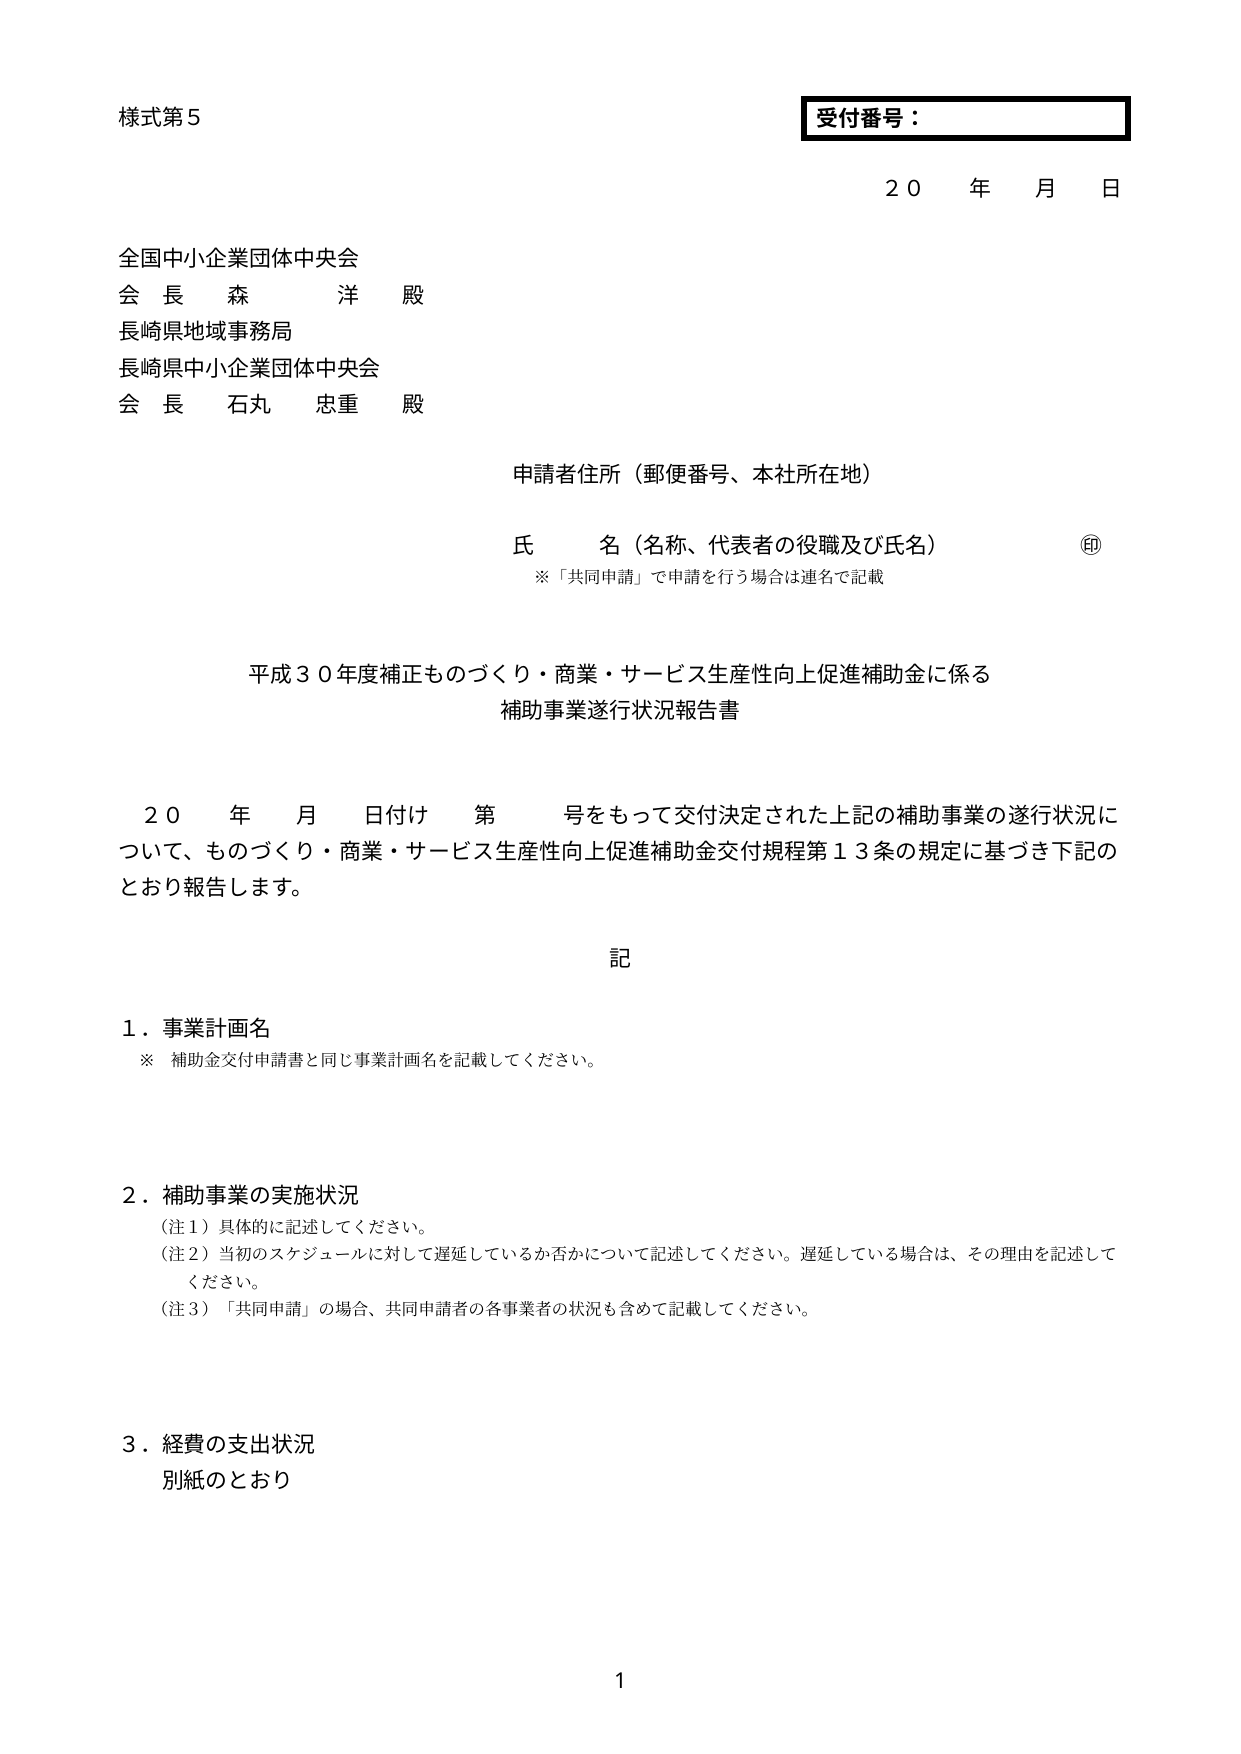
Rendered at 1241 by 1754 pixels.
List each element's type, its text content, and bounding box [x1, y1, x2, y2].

text （注２）当初のスケジュールに対して遅延しているか否かについて記述してください。遅延している場合は、その理由を記述してください。 [118, 1242, 1122, 1293]
text 会 長 森 洋 殿 [118, 278, 1122, 309]
text 会 長 石丸 忠重 殿 [118, 387, 1122, 418]
text 申請者住所（郵便番号、本社所在地） [118, 457, 1122, 489]
text ３．経費の支出状況 [118, 1427, 1122, 1458]
text ２．補助事業の実施状況 [118, 1178, 1122, 1209]
text ※ 補助金交付申請書と同じ事業計画名を記載してください。 [140, 1048, 1122, 1072]
text 別紙のとおり [118, 1463, 1122, 1495]
text 記 [118, 941, 1122, 972]
text ※「共同申請」で申請を行う場合は連名で記載 [118, 564, 1122, 588]
text 氏 名（名称、代表者の役職及び氏名） ㊞ [118, 528, 1122, 559]
text ２０ 年 月 日 [118, 171, 1122, 203]
text ２０ 年 月 日付け 第 号をもって交付決定された上記の補助事業の遂行状況について、ものづくり・商業・サービス生産性向上促進補助金交付規程第１３条の規定に基づき下記のとおり報告します。 [118, 798, 1122, 902]
text 補助事業遂行状況報告書 [118, 693, 1122, 724]
text （注１）具体的に記述してください。 [118, 1214, 1122, 1238]
text 長崎県中小企業団体中央会 [118, 351, 1122, 382]
text 平成３０年度補正ものづくり・商業・サービス生産性向上促進補助金に係る [118, 657, 1122, 688]
text １．事業計画名 [118, 1011, 1122, 1043]
text 様式第５ [118, 100, 801, 132]
text 全国中小企業団体中央会 [118, 241, 1122, 273]
text 長崎県地域事務局 [118, 314, 1122, 346]
text （注３）「共同申請」の場合、共同申請者の各事業者の状況も含めて記載してください。 [118, 1297, 1122, 1321]
